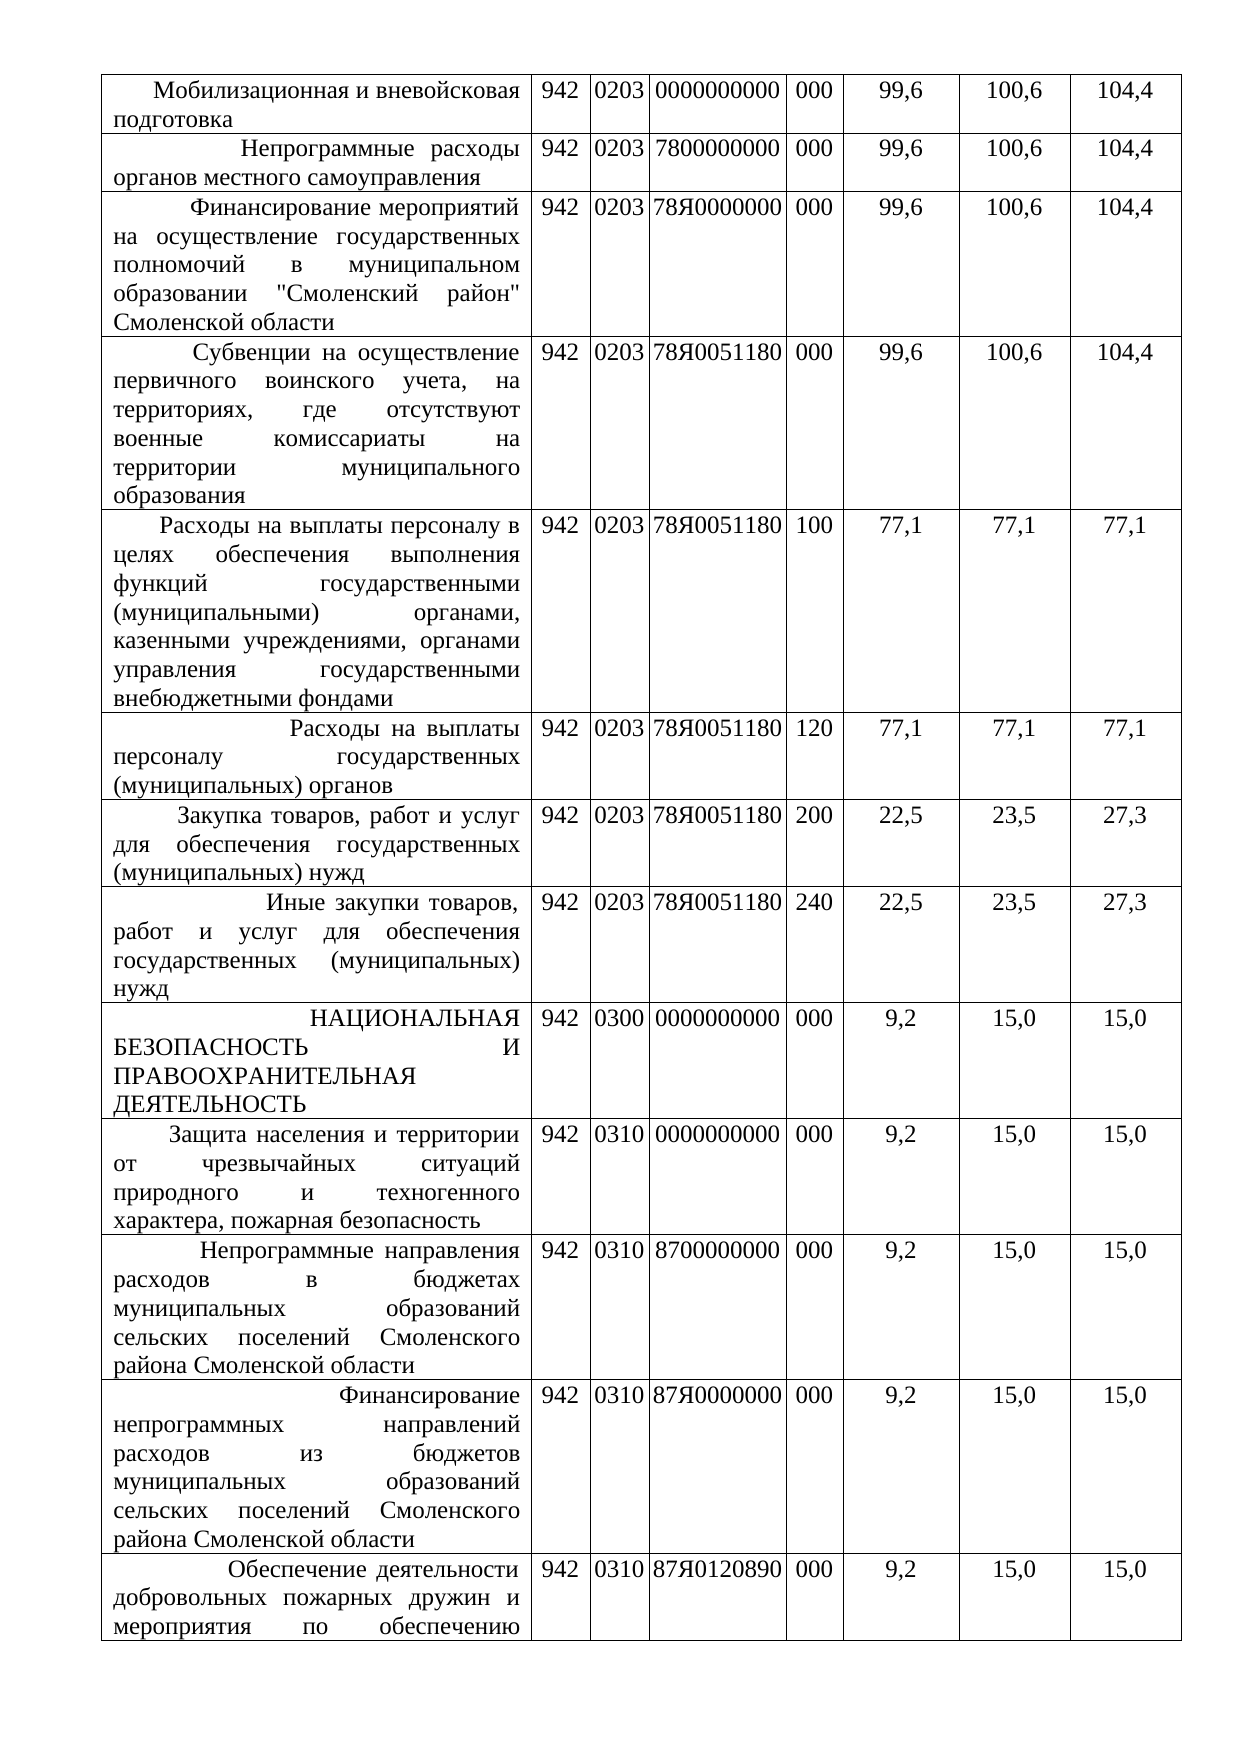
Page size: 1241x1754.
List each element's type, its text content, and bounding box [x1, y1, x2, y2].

table_cell 15,0 [1071, 1119, 1181, 1234]
table_cell 78Я0051180 [650, 510, 786, 712]
table_cell 27,3 [1071, 887, 1181, 1002]
table_cell 78Я0051180 [650, 713, 786, 799]
table_cell 99,6 [844, 134, 959, 191]
table_cell 942 [532, 1235, 590, 1379]
table_cell 0000000000 [650, 75, 786, 132]
table_cell 100,6 [960, 134, 1070, 191]
table_cell 000 [787, 192, 843, 336]
table_cell 77,1 [960, 713, 1070, 799]
table_cell 000 [787, 1380, 843, 1553]
table_cell 15,0 [960, 1235, 1070, 1379]
table_cell 942 [532, 1003, 590, 1118]
table_cell НАЦИОНАЛЬНАЯ БЕЗОПАСНОСТЬ И ПРАВООХРАНИТЕЛЬНАЯ ДЕЯТЕЛЬНОСТЬ [102, 1003, 531, 1118]
table_cell 78Я0051180 [650, 887, 786, 1002]
table_cell 77,1 [1071, 510, 1181, 712]
table_cell 22,5 [844, 887, 959, 1002]
table_cell 0203 [591, 887, 649, 1002]
table_cell Защита населения и территории от чрезвычайных ситуаций природного и техногенного характера, пожарная безопасность [102, 1119, 531, 1234]
table_cell Финансирование мероприятий на осуществление государственных полномочий в муниципальном образовании "Смоленский район" Смоленской области [102, 192, 531, 336]
table_cell Финансирование непрограммных направлений расходов из бюджетов муниципальных образований сельских поселений Смоленского района Смоленской области [102, 1380, 531, 1553]
table_cell 23,5 [960, 887, 1070, 1002]
table_cell 15,0 [1071, 1380, 1181, 1553]
table_cell 000 [787, 1003, 843, 1118]
table_cell 000 [787, 337, 843, 509]
table_cell 942 [532, 1554, 590, 1640]
table_cell 9,2 [844, 1235, 959, 1379]
table_cell 9,2 [844, 1119, 959, 1234]
table_cell 942 [532, 192, 590, 336]
table_cell 100 [787, 510, 843, 712]
table_cell 9,2 [844, 1003, 959, 1118]
table_cell 78Я0000000 [650, 192, 786, 336]
table_cell 942 [532, 713, 590, 799]
table_cell 942 [532, 510, 590, 712]
table_cell 100,6 [960, 337, 1070, 509]
table_cell 15,0 [960, 1554, 1070, 1640]
table_cell 104,4 [1071, 134, 1181, 191]
table_cell 23,5 [960, 800, 1070, 886]
table_cell 77,1 [960, 510, 1070, 712]
table_cell 104,4 [1071, 192, 1181, 336]
table_cell 0203 [591, 75, 649, 132]
table_cell 942 [532, 337, 590, 509]
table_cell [102, 1554, 531, 1640]
table_cell 7800000000 [650, 134, 786, 191]
table_cell 0203 [591, 800, 649, 886]
table_cell 78Я0051180 [650, 337, 786, 509]
table_cell 000 [787, 1554, 843, 1640]
table_cell 0310 [591, 1235, 649, 1379]
table_cell 942 [532, 1119, 590, 1234]
table_cell 0000000000 [650, 1003, 786, 1118]
table_cell 0300 [591, 1003, 649, 1118]
table_cell 99,6 [844, 192, 959, 336]
table_cell Расходы на выплаты персоналу государственных (муниципальных) органов [102, 713, 531, 799]
table_cell 000 [787, 134, 843, 191]
table_cell 0203 [591, 134, 649, 191]
table_cell 15,0 [1071, 1003, 1181, 1118]
table_cell 942 [532, 75, 590, 132]
table_cell 120 [787, 713, 843, 799]
table_cell Расходы на выплаты персоналу в целях обеспечения выполнения функций государственными (муниципальными) органами, казенными учреждениями, органами управления государственными внебюджетными фондами [102, 510, 531, 712]
table_cell 000 [787, 75, 843, 132]
table_cell 942 [532, 1380, 590, 1553]
table_cell 9,2 [844, 1554, 959, 1640]
table_cell 942 [532, 800, 590, 886]
table_cell 77,1 [1071, 713, 1181, 799]
table_cell 15,0 [960, 1380, 1070, 1553]
table_cell Мобилизационная и вневойсковая подготовка [102, 75, 531, 132]
table_cell 87Я0000000 [650, 1380, 786, 1553]
table_cell 87Я0120890 [650, 1554, 786, 1640]
table_cell 99,6 [844, 337, 959, 509]
table_cell 942 [532, 134, 590, 191]
table_cell 8700000000 [650, 1235, 786, 1379]
table_cell 78Я0051180 [650, 800, 786, 886]
table_cell 77,1 [844, 713, 959, 799]
table_cell Иные закупки товаров, работ и услуг для обеспечения государственных (муниципальных) нужд [102, 887, 531, 1002]
table_cell 15,0 [960, 1003, 1070, 1118]
table_cell 15,0 [960, 1119, 1070, 1234]
table_cell 9,2 [844, 1380, 959, 1553]
table_cell 0203 [591, 713, 649, 799]
table_cell Непрограммные расходы органов местного самоуправления [102, 134, 531, 191]
table_cell 240 [787, 887, 843, 1002]
table_cell 15,0 [1071, 1554, 1181, 1640]
table_cell 0310 [591, 1119, 649, 1234]
table_cell 0203 [591, 337, 649, 509]
table_cell 0203 [591, 192, 649, 336]
table_cell 104,4 [1071, 337, 1181, 509]
table_cell 0310 [591, 1380, 649, 1553]
table_cell Непрограммные направления расходов в бюджетах муниципальных образований сельских поселений Смоленского района Смоленской области [102, 1235, 531, 1379]
table_cell 200 [787, 800, 843, 886]
table_cell 77,1 [844, 510, 959, 712]
table_cell 0310 [591, 1554, 649, 1640]
table_cell 000 [787, 1119, 843, 1234]
table_cell 100,6 [960, 75, 1070, 132]
table_cell 0203 [591, 510, 649, 712]
table_cell Закупка товаров, работ и услуг для обеспечения государственных (муниципальных) нужд [102, 800, 531, 886]
table_cell 0000000000 [650, 1119, 786, 1234]
table_cell 15,0 [1071, 1235, 1181, 1379]
table_cell 942 [532, 887, 590, 1002]
table_cell 22,5 [844, 800, 959, 886]
table_cell 27,3 [1071, 800, 1181, 886]
table_cell 104,4 [1071, 75, 1181, 132]
table_cell 100,6 [960, 192, 1070, 336]
table_cell Субвенции на осуществление первичного воинского учета, на территориях, где отсутствуют военные комиссариаты на территории муниципального образования [102, 337, 531, 509]
table_cell 99,6 [844, 75, 959, 132]
table_cell 000 [787, 1235, 843, 1379]
